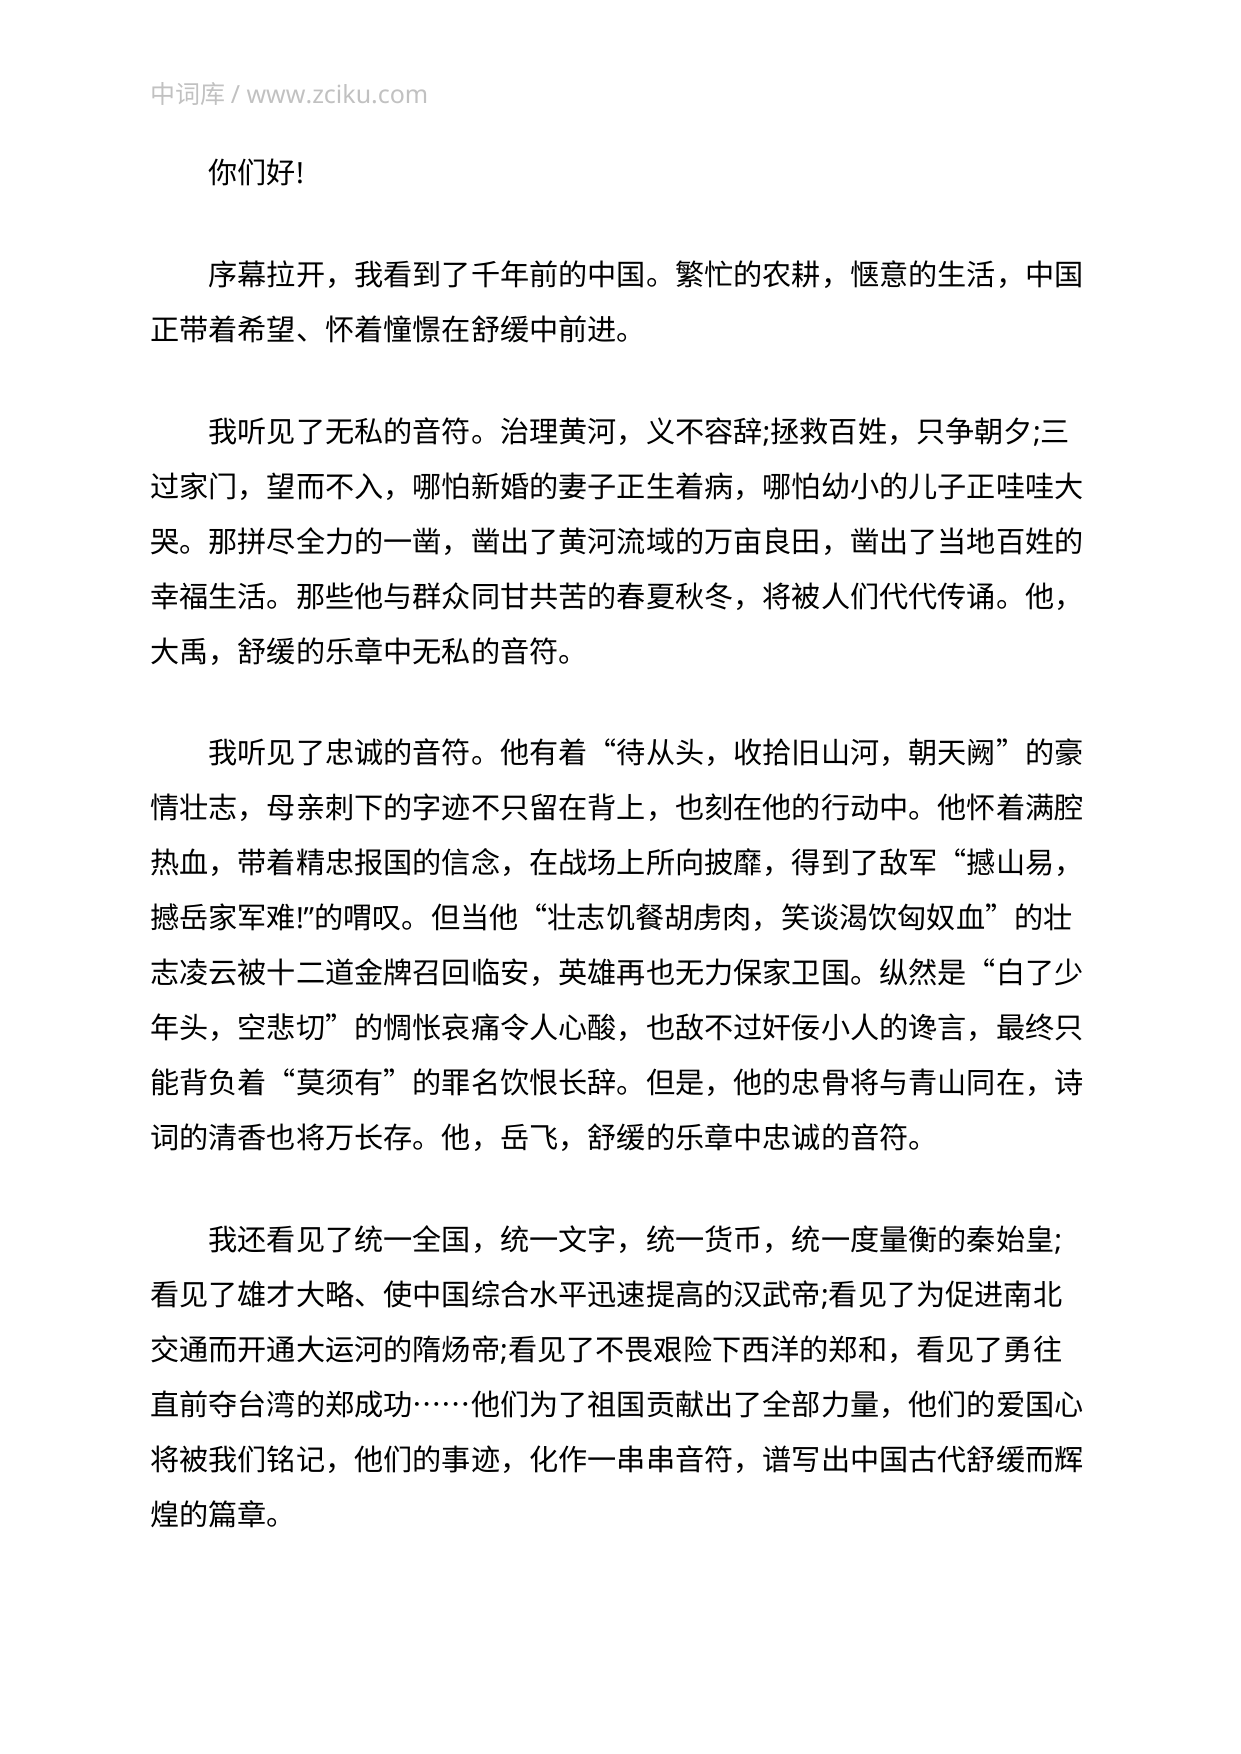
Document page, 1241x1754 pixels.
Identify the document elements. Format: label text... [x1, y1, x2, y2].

text 序幕拉开，我看到了千年前的中国。繁忙的农耕，惬意的生活，中国正带着希望、怀着憧憬在舒缓中前进。 [150, 252, 1090, 349]
text 我还看见了统一全国，统一文字，统一货币，统一度量衡的秦始皇;看见了雄才大略、使中国综合水平迅速提高的汉武帝;看见了为促进南北交通而开通大运河的隋炀帝;看见了不畏艰险下西洋的郑和，看见了勇往直前夺台湾的郑成功……他们为了祖国贡献出了全部力量，他们的爱国心将被我们铭记，他们的事迹，化作一串串音符，谱写出中国古代舒缓而辉煌的篇章。 [150, 1216, 1090, 1533]
text 我听见了忠诚的音符。他有着“待从头，收拾旧山河，朝天阙”的豪情壮志，母亲刺下的字迹不只留在背上，也刻在他的行动中。他怀着满腔热血，带着精忠报国的信念，在战场上所向披靡，得到了敌军“撼山易，撼岳家军难!”的喟叹。但当他“壮志饥餐胡虏肉，笑谈渴饮匈奴血”的壮志凌云被十二道金牌召回临安，英雄再也无力保家卫国。纵然是“白了少年头，空悲切”的惆怅哀痛令人心酸，也敌不过奸佞小人的谗言，最终只能背负着“莫须有”的罪名饮恨长辞。但是，他的忠骨将与青山同在，诗词的清香也将万长存。他，岳飞，舒缓的乐章中忠诚的音符。 [150, 730, 1090, 1157]
text 你们好! [150, 150, 1090, 192]
text 我听见了无私的音符。治理黄河，义不容辞;拯救百姓，只争朝夕;三过家门，望而不入，哪怕新婚的妻子正生着病，哪怕幼小的儿子正哇哇大哭。那拼尽全力的一凿，凿出了黄河流域的万亩良田，凿出了当地百姓的幸福生活。那些他与群众同甘共苦的春夏秋冬，将被人们代代传诵。他，大禹，舒缓的乐章中无私的音符。 [150, 409, 1090, 671]
